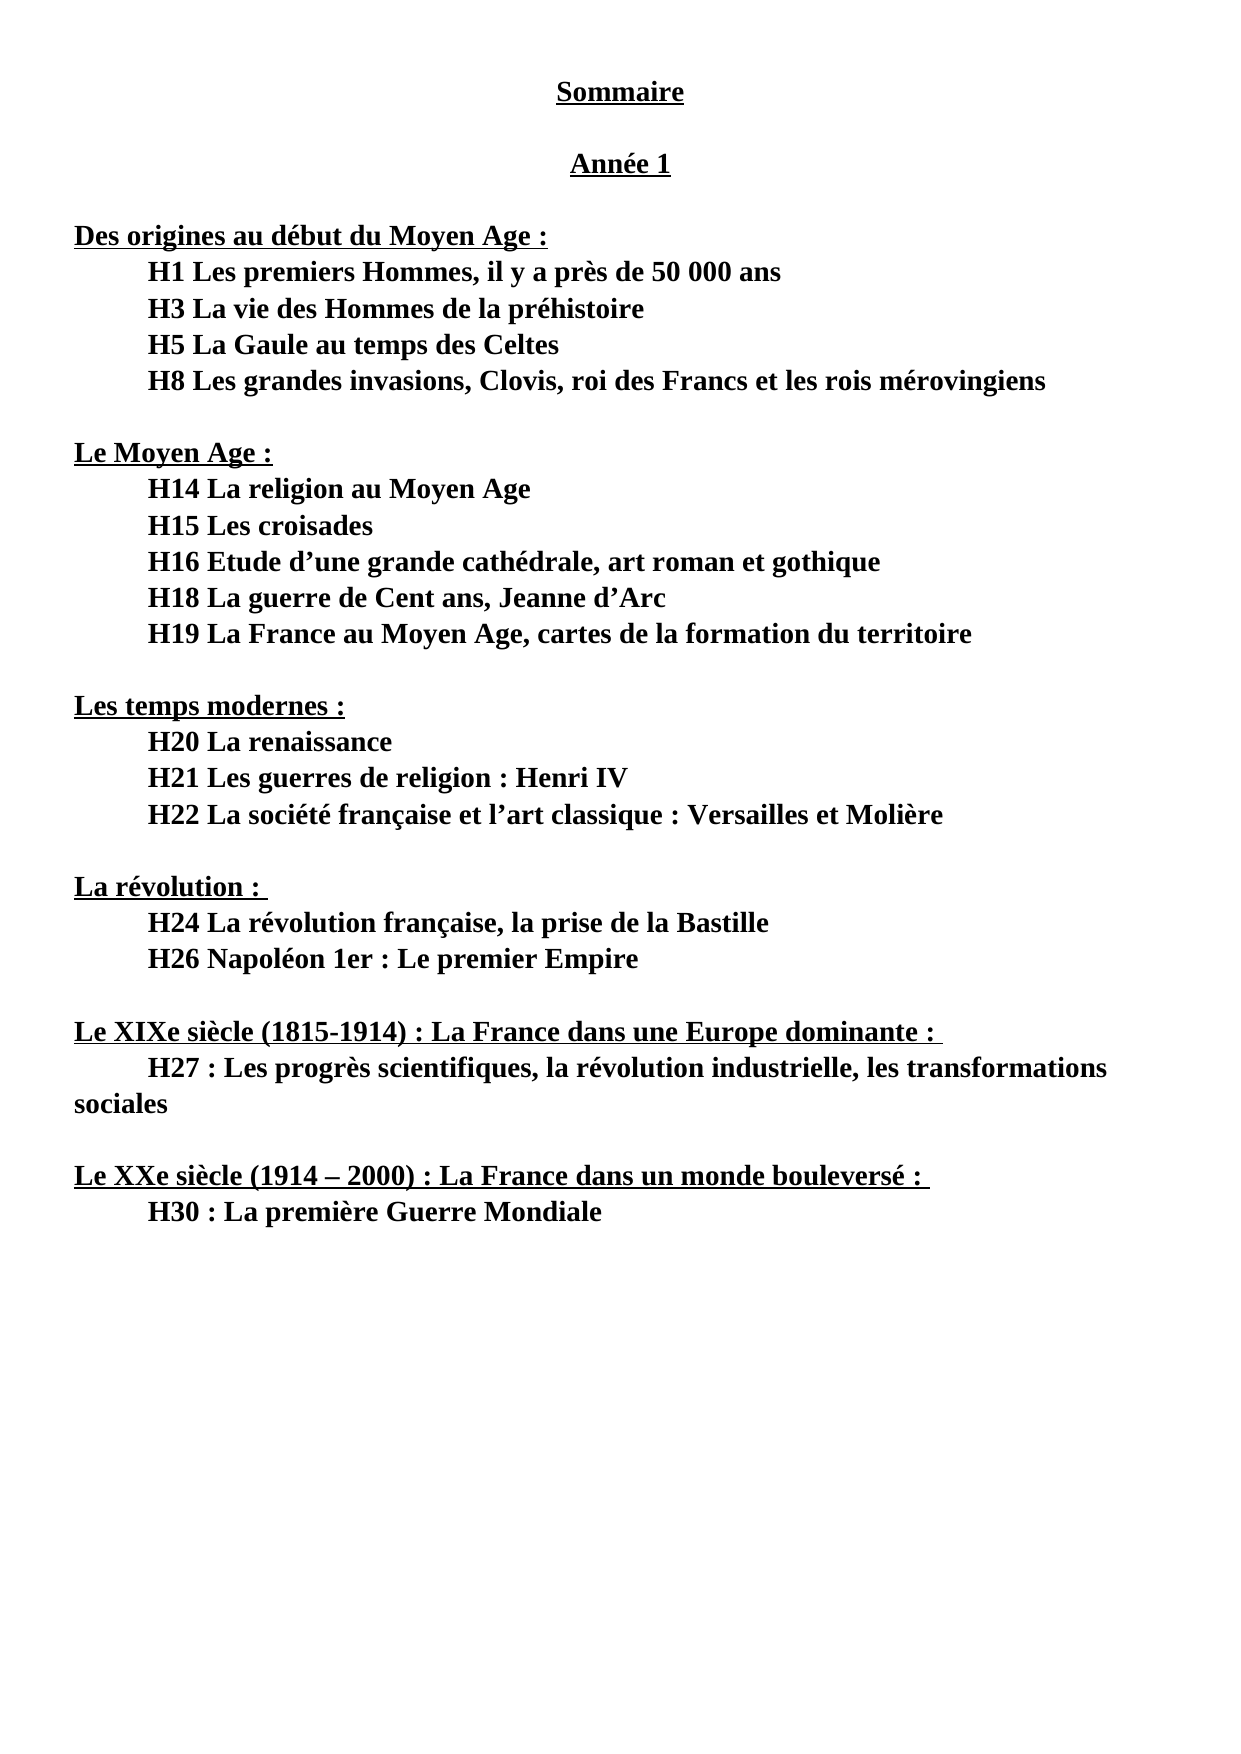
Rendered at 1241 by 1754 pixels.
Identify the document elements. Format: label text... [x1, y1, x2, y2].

text H19 La France au Moyen Age, cartes de la formation du territoire [74, 616, 1167, 649]
text H15 Les croisades [74, 508, 1167, 541]
text Année 1 [74, 146, 1167, 180]
text H27 : Les progrès scientifiques, la révolution industrielle, les transformations sociales [74, 1050, 1167, 1119]
text La révolution : [74, 869, 1167, 903]
text Sommaire [74, 74, 1167, 107]
text Le Moyen Age : [74, 435, 1167, 469]
text Le XIXe siècle (1815-1914) : La France dans une Europe dominante : [74, 1014, 1167, 1047]
text H30 : La première Guerre Mondiale [74, 1194, 1167, 1228]
text Des origines au début du Moyen Age : [74, 218, 1167, 252]
text H21 Les guerres de religion : Henri IV [74, 761, 1167, 794]
text H24 La révolution française, la prise de la Bastille [74, 905, 1167, 939]
text H3 La vie des Hommes de la préhistoire [74, 291, 1167, 324]
text H26 Napoléon 1er : Le premier Empire [74, 941, 1167, 975]
text H18 La guerre de Cent ans, Jeanne d’Arc [74, 580, 1167, 613]
text H22 La société française et l’art classique : Versailles et Molière [74, 797, 1167, 830]
text H8 Les grandes invasions, Clovis, roi des Francs et les rois mérovingiens [74, 363, 1167, 397]
text H20 La renaissance [74, 724, 1167, 758]
text H1 Les premiers Hommes, il y a près de 50 000 ans [74, 254, 1167, 288]
text H16 Etude d’une grande cathédrale, art roman et gothique [74, 544, 1167, 577]
text H5 La Gaule au temps des Celtes [74, 327, 1167, 360]
text Les temps modernes : [74, 688, 1167, 722]
text H14 La religion au Moyen Age [74, 471, 1167, 505]
text Le XXe siècle (1914 – 2000) : La France dans un monde bouleversé : [74, 1158, 1167, 1192]
